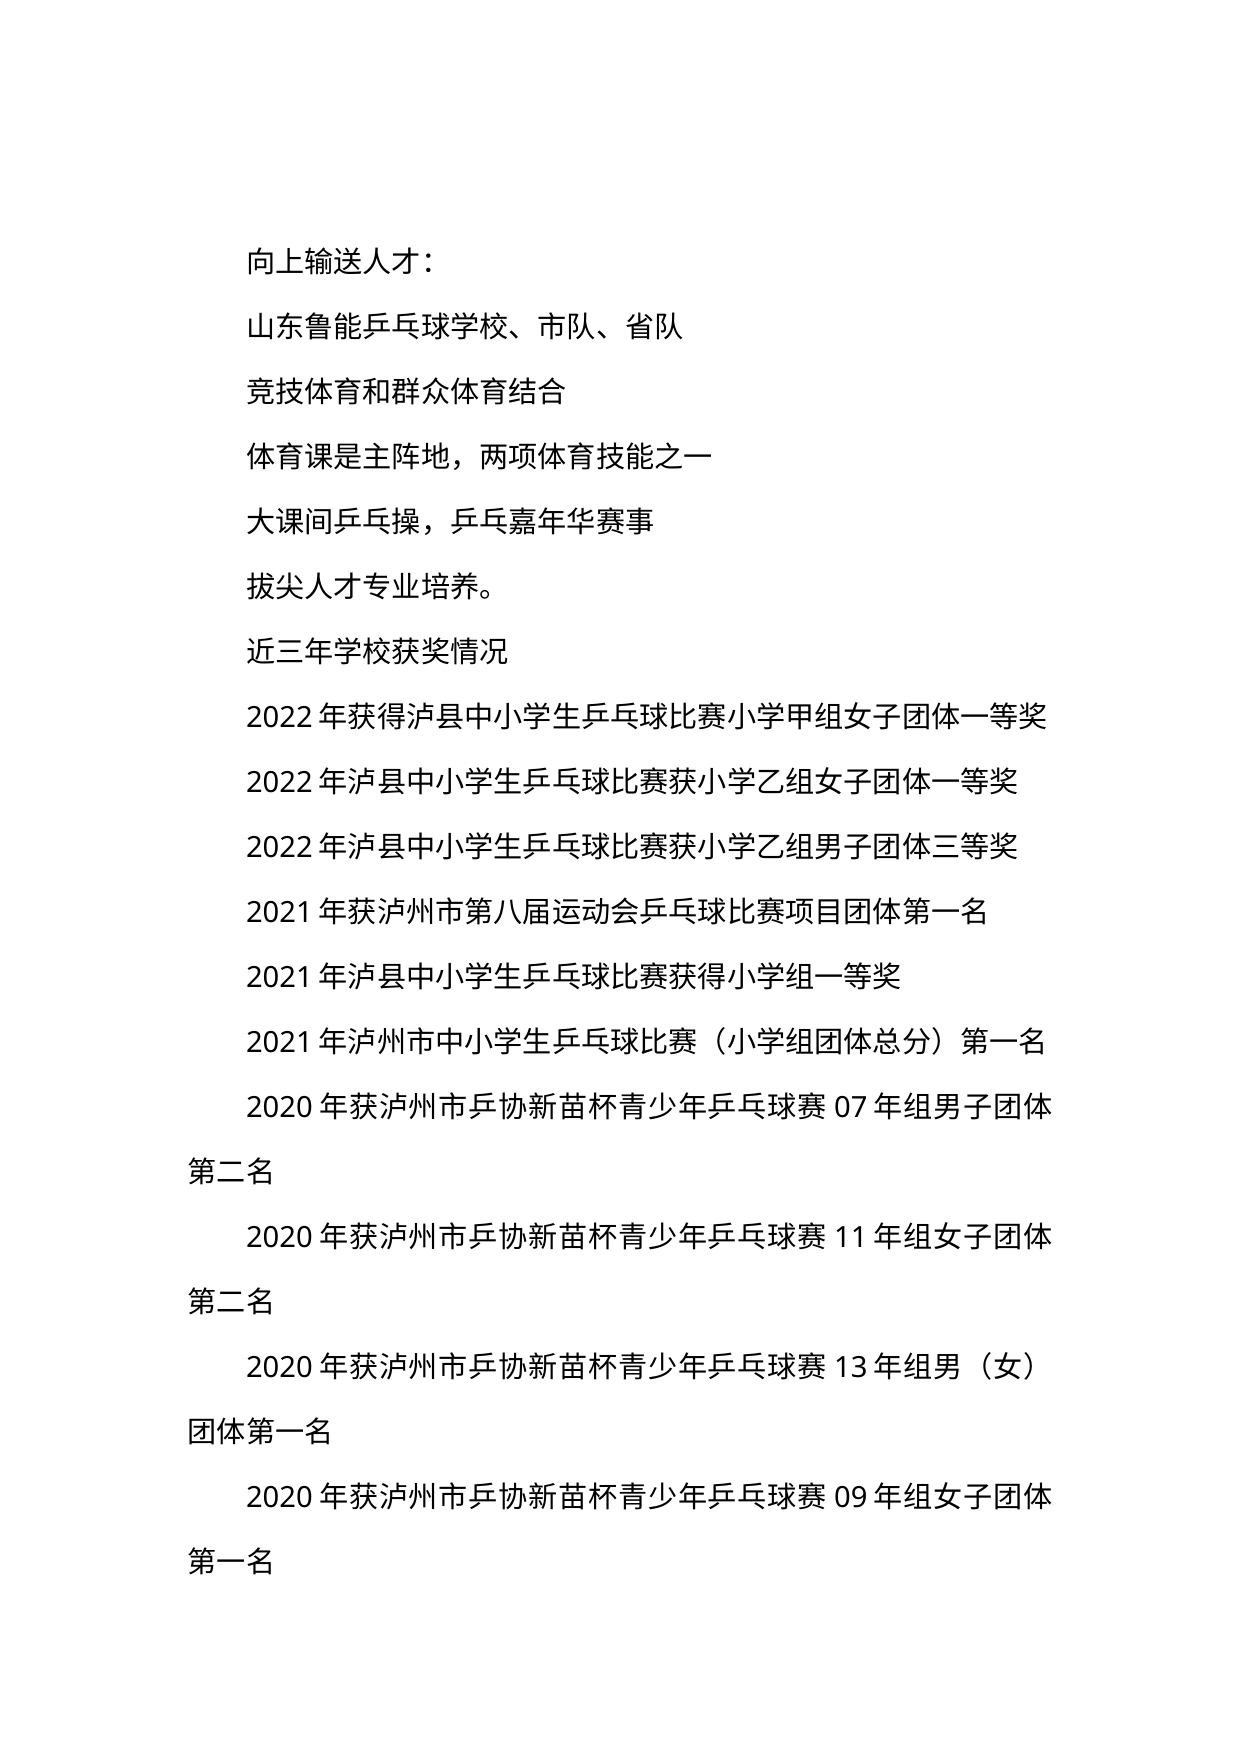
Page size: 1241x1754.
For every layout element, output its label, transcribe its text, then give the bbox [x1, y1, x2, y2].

text 2020年获泸州市乒协新苗杯青少年乒乓球赛11年组女子团体第二名 [187, 1202, 1053, 1332]
text 山东鲁能乒乓球学校、市队、省队 [187, 292, 1053, 357]
text 2020年获泸州市乒协新苗杯青少年乒乓球赛13年组男（女）团体第一名 [187, 1332, 1053, 1462]
text 2021年获泸州市第八届运动会乒乓球比赛项目团体第一名 [187, 877, 1053, 942]
text 2022年泸县中小学生乒乓球比赛获小学乙组男子团体三等奖 [187, 812, 1053, 877]
text 近三年学校获奖情况 [187, 617, 1053, 682]
text 2021年泸县中小学生乒乓球比赛获得小学组一等奖 [187, 942, 1053, 1007]
text 向上输送人才： [187, 227, 1053, 292]
text 2022年获得泸县中小学生乒乓球比赛小学甲组女子团体一等奖 [187, 682, 1053, 747]
text 体育课是主阵地，两项体育技能之一 [187, 422, 1053, 487]
text 2020年获泸州市乒协新苗杯青少年乒乓球赛07年组男子团体第二名 [187, 1072, 1053, 1202]
text 拔尖人才专业培养。 [187, 552, 1053, 617]
text 2022年泸县中小学生乒乓球比赛获小学乙组女子团体一等奖 [187, 747, 1053, 812]
text 2021年泸州市中小学生乒乓球比赛（小学组团体总分）第一名 [187, 1007, 1053, 1072]
text 大课间乒乓操，乒乓嘉年华赛事 [187, 487, 1053, 552]
text 2020年获泸州市乒协新苗杯青少年乒乓球赛09年组女子团体第一名 [187, 1462, 1053, 1592]
text 竞技体育和群众体育结合 [187, 357, 1053, 422]
